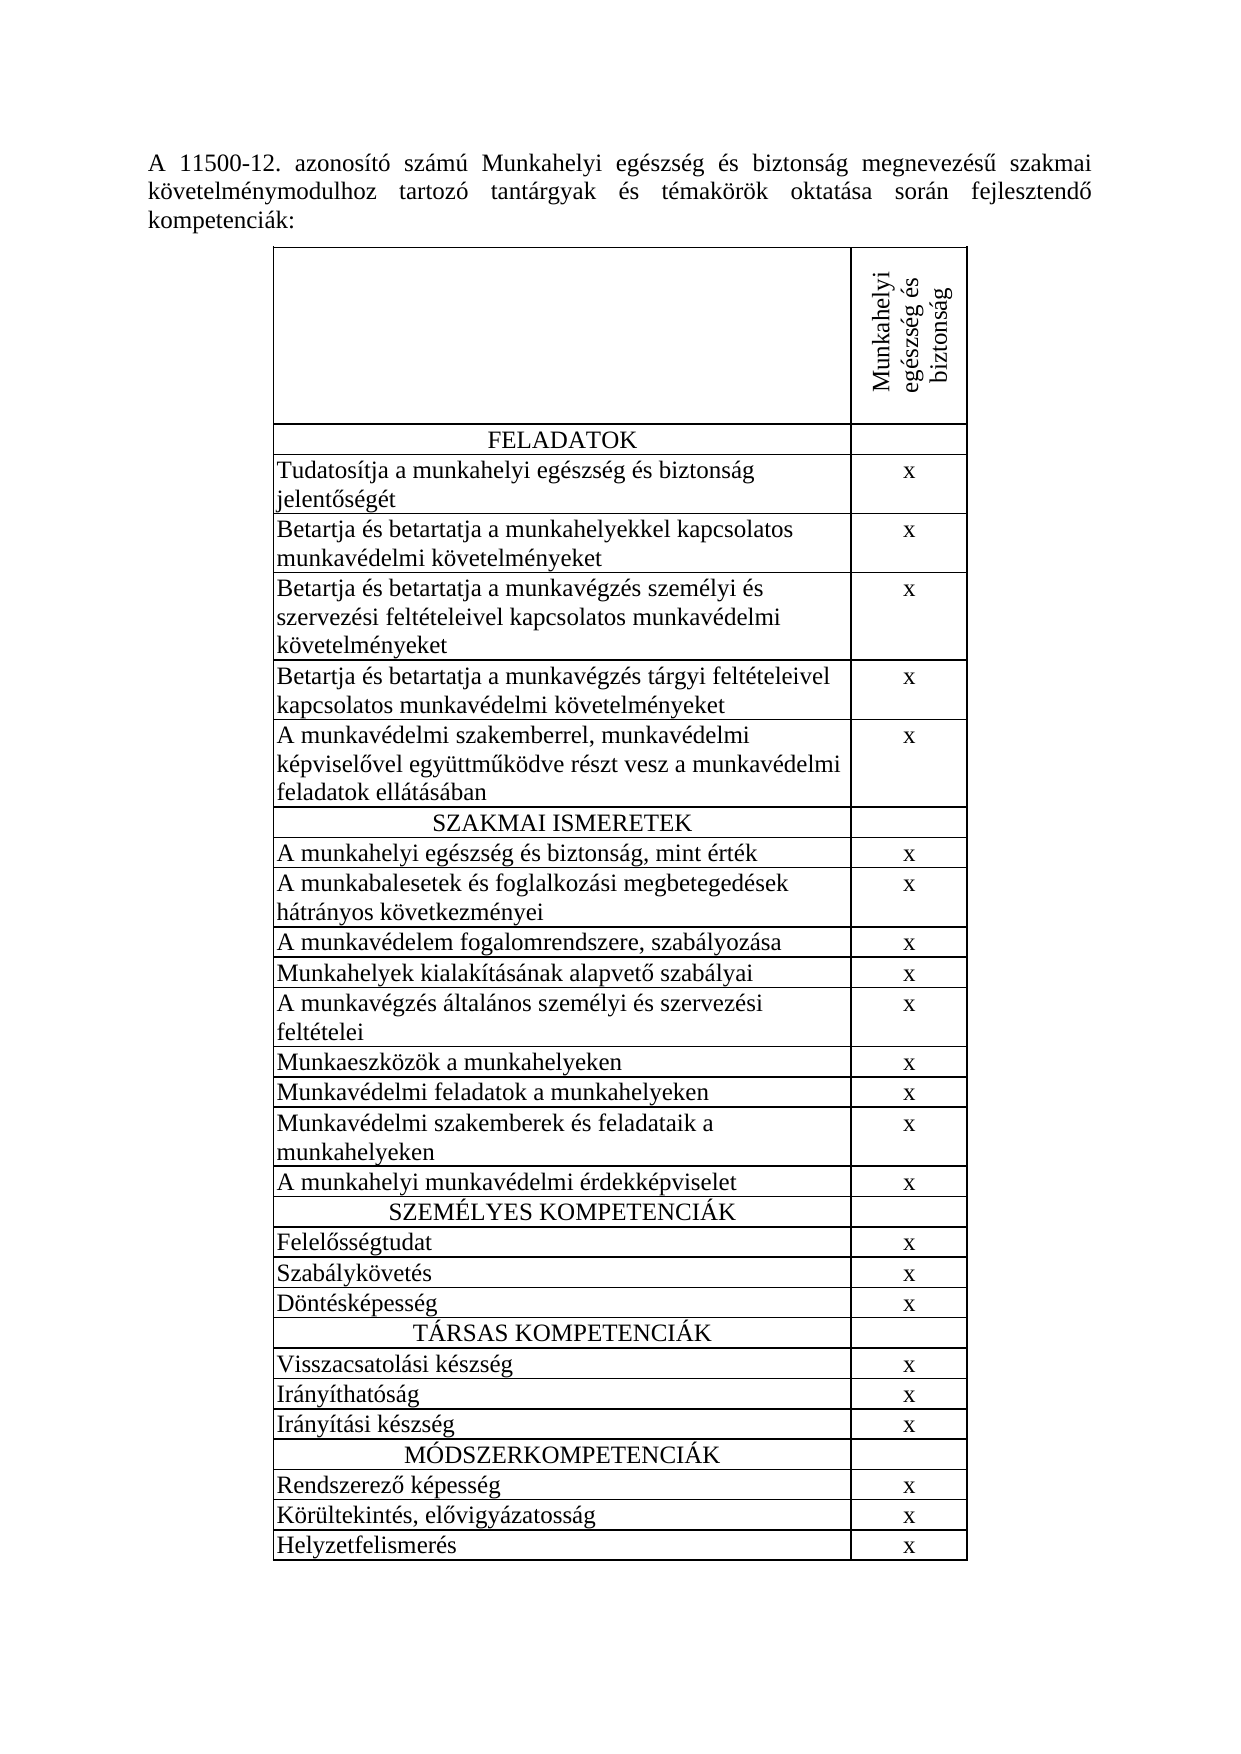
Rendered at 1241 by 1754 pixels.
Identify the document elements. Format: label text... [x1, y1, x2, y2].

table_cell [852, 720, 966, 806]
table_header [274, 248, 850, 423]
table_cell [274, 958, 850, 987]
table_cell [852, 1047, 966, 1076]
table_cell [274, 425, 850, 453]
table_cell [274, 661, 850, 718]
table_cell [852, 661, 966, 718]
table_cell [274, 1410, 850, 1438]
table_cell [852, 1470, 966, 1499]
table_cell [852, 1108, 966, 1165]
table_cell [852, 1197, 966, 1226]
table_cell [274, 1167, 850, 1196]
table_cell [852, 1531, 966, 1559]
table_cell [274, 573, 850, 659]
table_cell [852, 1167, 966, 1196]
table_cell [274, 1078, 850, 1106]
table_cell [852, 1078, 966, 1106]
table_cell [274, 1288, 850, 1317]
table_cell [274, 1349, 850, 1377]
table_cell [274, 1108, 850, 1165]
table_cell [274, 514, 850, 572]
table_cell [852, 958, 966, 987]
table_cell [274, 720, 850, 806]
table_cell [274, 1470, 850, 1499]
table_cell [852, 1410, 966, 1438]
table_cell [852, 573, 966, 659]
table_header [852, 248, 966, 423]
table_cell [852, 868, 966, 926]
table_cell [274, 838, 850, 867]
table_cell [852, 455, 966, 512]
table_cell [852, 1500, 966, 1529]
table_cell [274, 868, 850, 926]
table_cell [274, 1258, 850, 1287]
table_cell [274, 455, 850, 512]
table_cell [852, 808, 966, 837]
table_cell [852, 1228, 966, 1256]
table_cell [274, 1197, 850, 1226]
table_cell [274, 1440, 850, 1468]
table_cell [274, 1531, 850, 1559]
text A 11500-12. azonosító számú Munkahelyi egészség és biztonság megnevezésű szakmai követelménymodulhoz tartozó tantárgyak és témakörök oktatása során fejlesztendő kompetenciák: [148, 148, 1093, 234]
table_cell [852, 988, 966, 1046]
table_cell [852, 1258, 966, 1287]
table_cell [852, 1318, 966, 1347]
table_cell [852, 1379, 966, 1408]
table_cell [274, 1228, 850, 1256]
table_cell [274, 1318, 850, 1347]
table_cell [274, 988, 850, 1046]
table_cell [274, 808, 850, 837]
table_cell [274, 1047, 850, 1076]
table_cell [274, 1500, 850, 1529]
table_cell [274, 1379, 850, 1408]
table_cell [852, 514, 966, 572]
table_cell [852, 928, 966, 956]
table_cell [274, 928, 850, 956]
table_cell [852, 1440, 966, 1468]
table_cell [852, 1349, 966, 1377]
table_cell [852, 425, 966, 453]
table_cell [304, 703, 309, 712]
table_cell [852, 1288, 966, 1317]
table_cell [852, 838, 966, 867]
